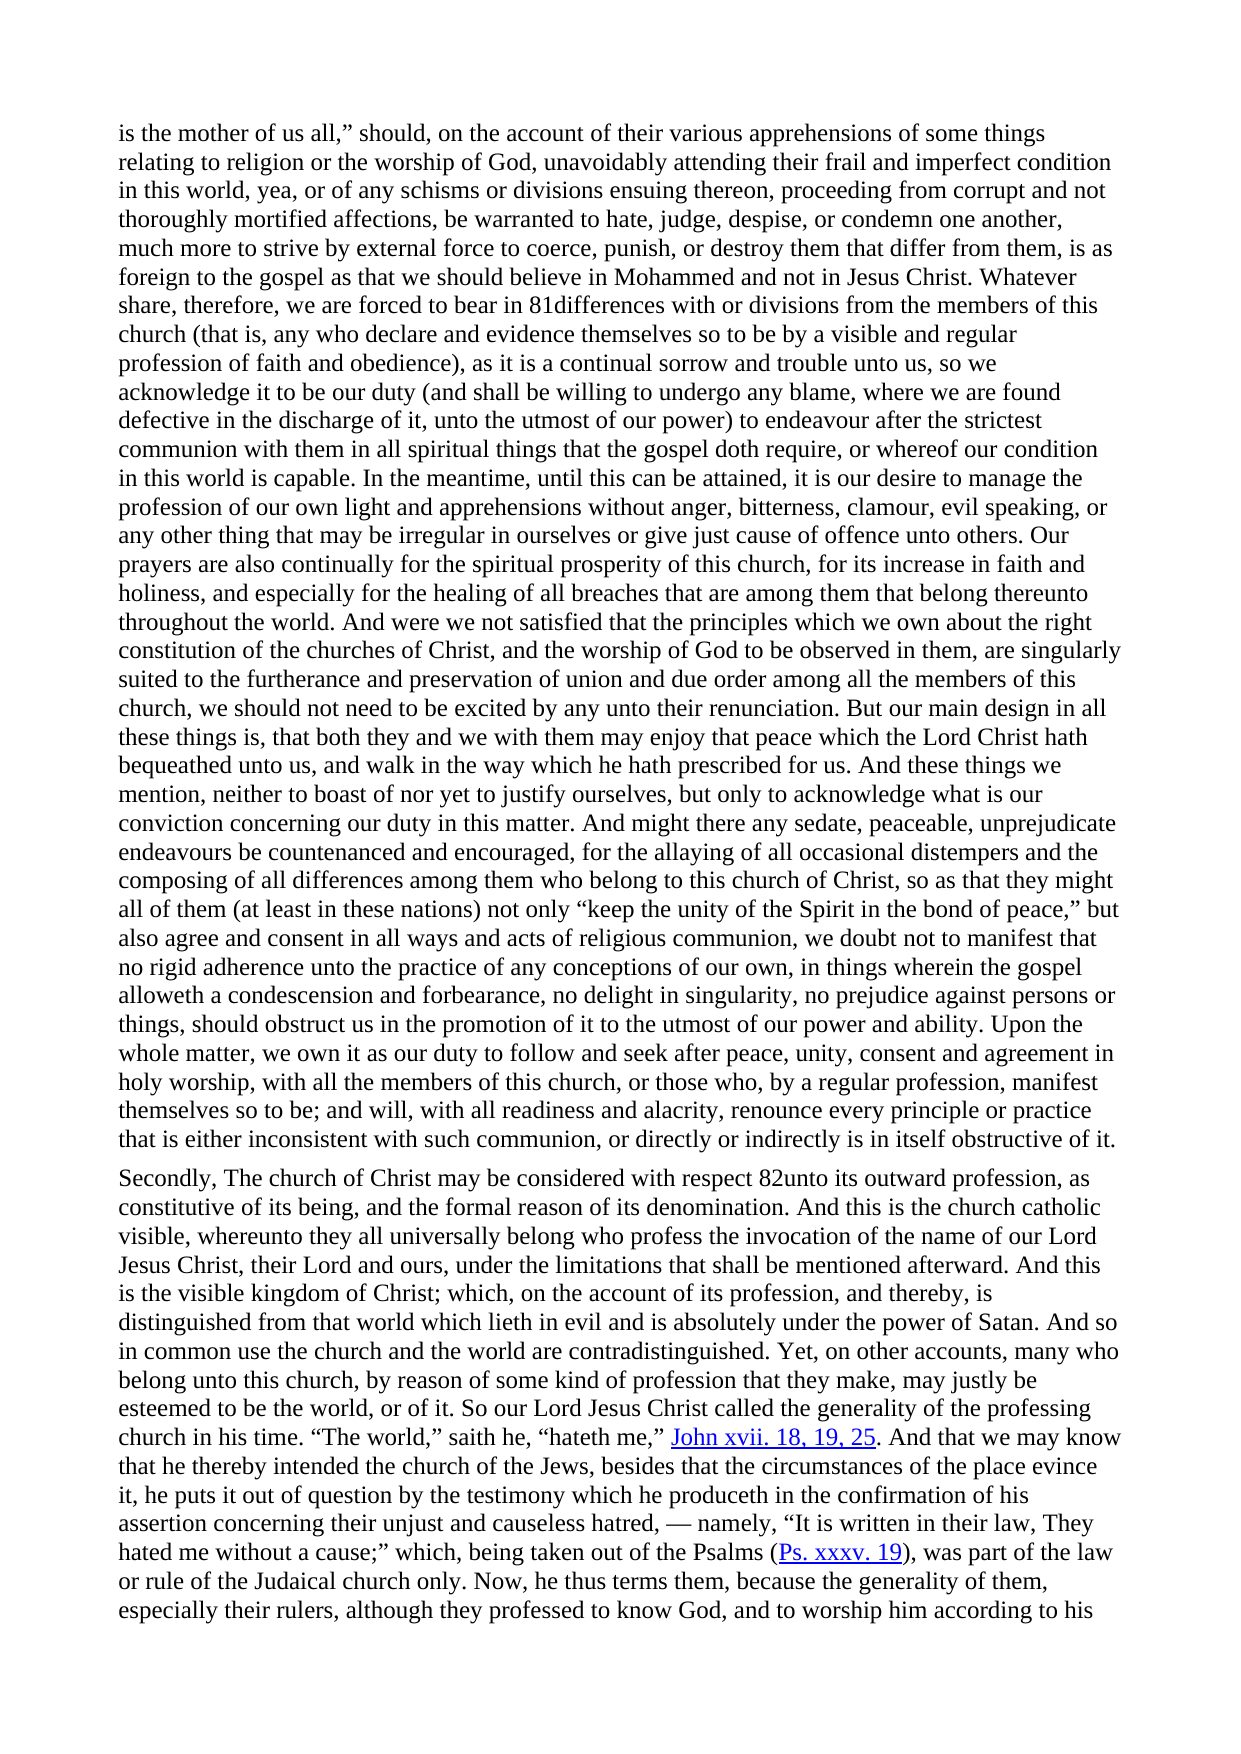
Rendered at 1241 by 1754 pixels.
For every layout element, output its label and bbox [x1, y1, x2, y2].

text [118, 118, 1122, 1153]
text [118, 1163, 1122, 1623]
